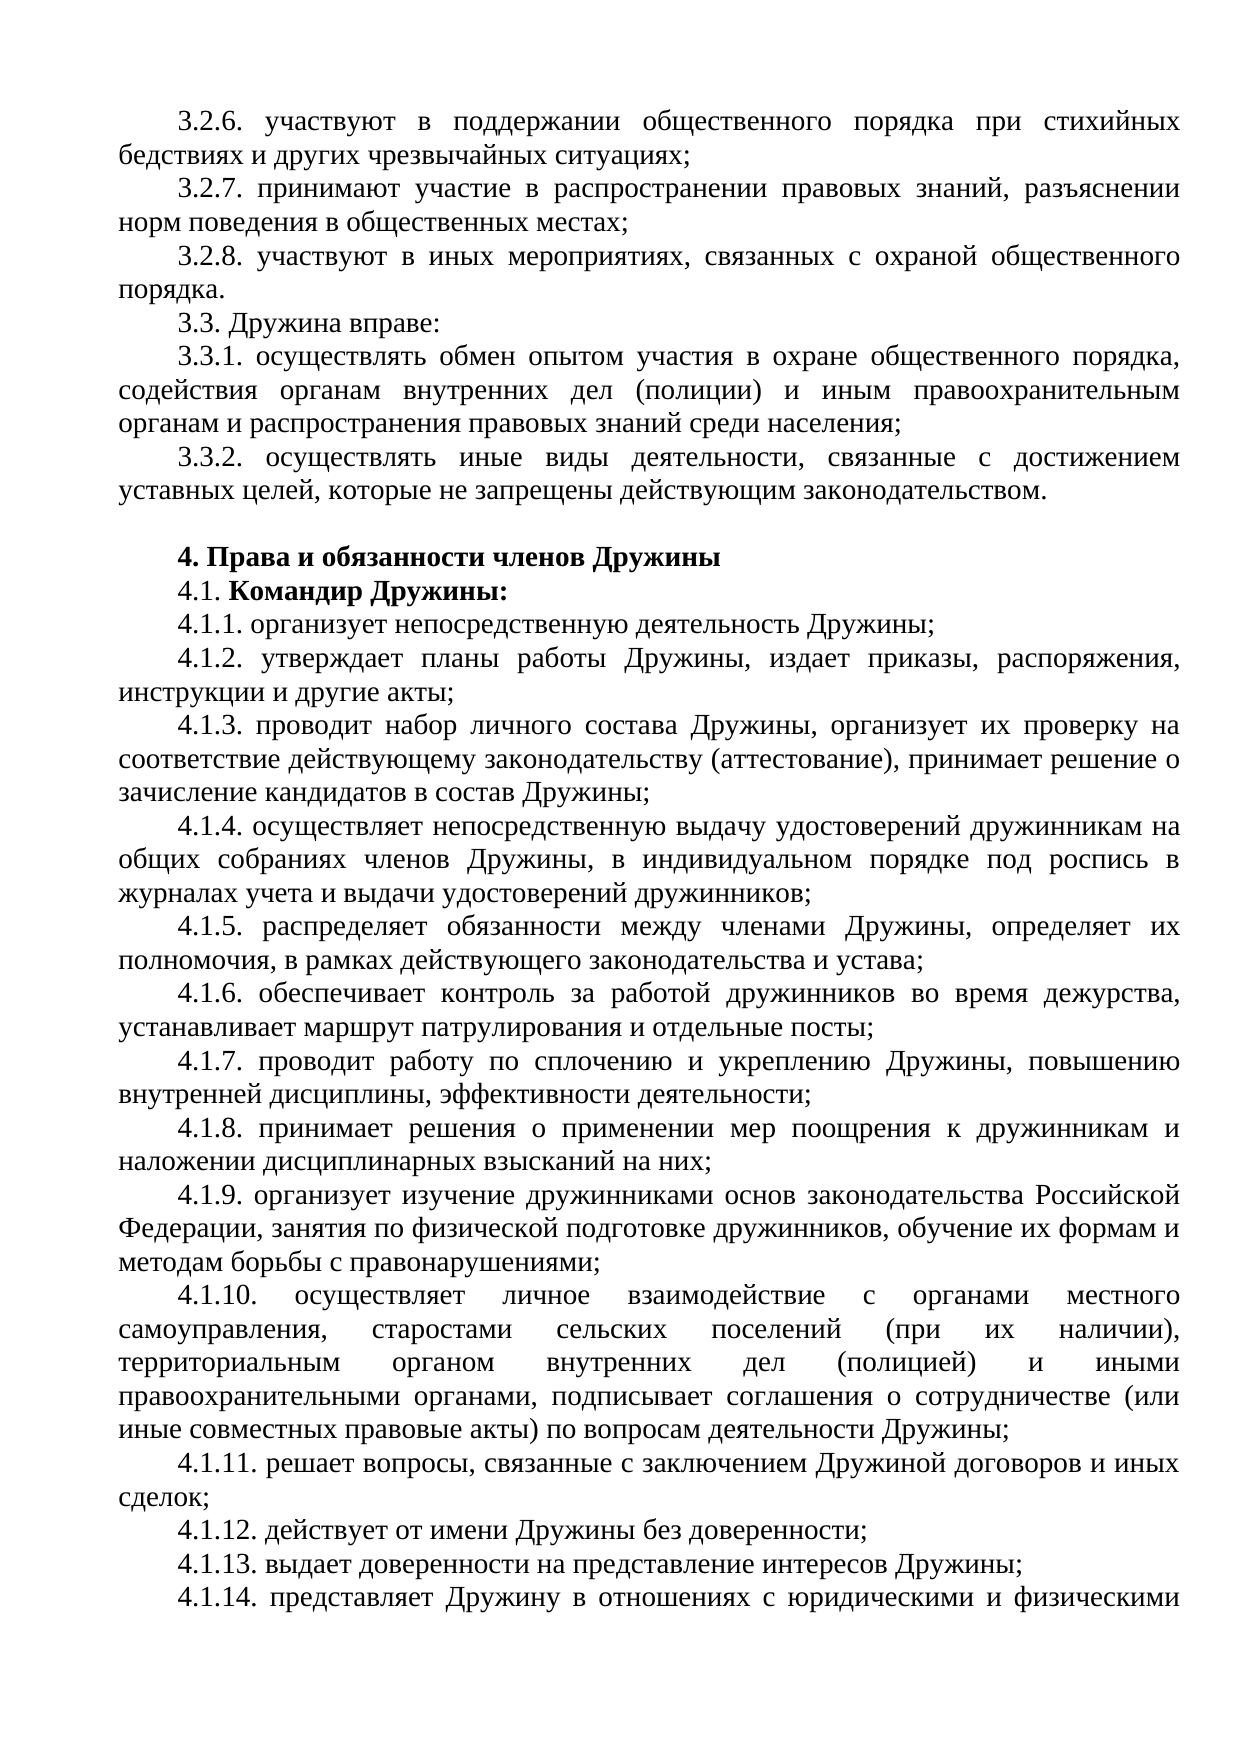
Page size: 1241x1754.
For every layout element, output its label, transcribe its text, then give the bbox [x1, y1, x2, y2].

text 4.1.1. организует непосредственную деятельность Дружины; [118, 607, 1181, 640]
text 4.1. Командир Дружины: [118, 573, 1181, 607]
text 4.1.12. действует от имени Дружины без доверенности; [118, 1512, 1181, 1546]
text 4.1.5. распределяет обязанности между членами Дружины, определяет их полномочия, в рамках действующего законодательства и устава; [118, 908, 1181, 976]
text 4.1.2. утверждает планы работы Дружины, издает приказы, распоряжения, инструкции и другие акты; [118, 640, 1181, 707]
text 4.1.7. проводит работу по сплочению и укреплению Дружины, повышению внутренней дисциплины, эффективности деятельности; [118, 1043, 1181, 1110]
text 4.1.3. проводит набор личного состава Дружины, организует их проверку на соответствие действующему законодательству (аттестование), принимает решение о зачисление кандидатов в состав Дружины; [118, 707, 1181, 808]
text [118, 1579, 1181, 1613]
text 4.1.6. обеспечивает контроль за работой дружинников во время дежурства, устанавливает маршрут патрулирования и отдельные посты; [118, 976, 1181, 1043]
text 3.3. Дружина вправе: [118, 305, 1181, 338]
text 3.2.8. участвуют в иных мероприятиях, связанных с охраной общественного порядка. [118, 238, 1181, 305]
text 3.2.7. принимают участие в распространении правовых знаний, разъяснении норм поведения в общественных местах; [118, 171, 1181, 238]
text 4.1.13. выдает доверенности на представление интересов Дружины; [118, 1546, 1181, 1579]
text 4. Права и обязанности членов Дружины [118, 539, 1181, 573]
text 4.1.9. организует изучение дружинниками основ законодательства Российской Федерации, занятия по физической подготовке дружинников, обучение их формам и методам борьбы с правонарушениями; [118, 1177, 1181, 1277]
text 4.1.4. осуществляет непосредственную выдачу удостоверений дружинникам на общих собраниях членов Дружины, в индивидуальном порядке под роспись в журналах учета и выдачи удостоверений дружинников; [118, 808, 1181, 908]
text 3.3.2. осуществлять иные виды деятельности, связанные с достижением уставных целей, которые не запрещены действующим законодательством. [118, 439, 1181, 506]
text 4.1.10. осуществляет личное взаимодействие с органами местного самоуправления, старостами сельских поселений (при их наличии), территориальным органом внутренних дел (полицией) и иными правоохранительными органами, подписывает соглашения о сотрудничестве (или иные совместных правовые акты) по вопросам деятельности Дружины; [118, 1277, 1181, 1445]
text 4.1.8. принимает решения о применении мер поощрения к дружинникам и наложении дисциплинарных взысканий на них; [118, 1110, 1181, 1177]
text 4.1.11. решает вопросы, связанные с заключением Дружиной договоров и иных сделок; [118, 1445, 1181, 1512]
text 3.2.6. участвуют в поддержании общественного порядка при стихийных бедствиях и других чрезвычайных ситуациях; [118, 103, 1181, 171]
text 3.3.1. осуществлять обмен опытом участия в охране общественного порядка, содействия органам внутренних дел (полиции) и иным правоохранительным органам и распространения правовых знаний среди населения; [118, 338, 1181, 439]
